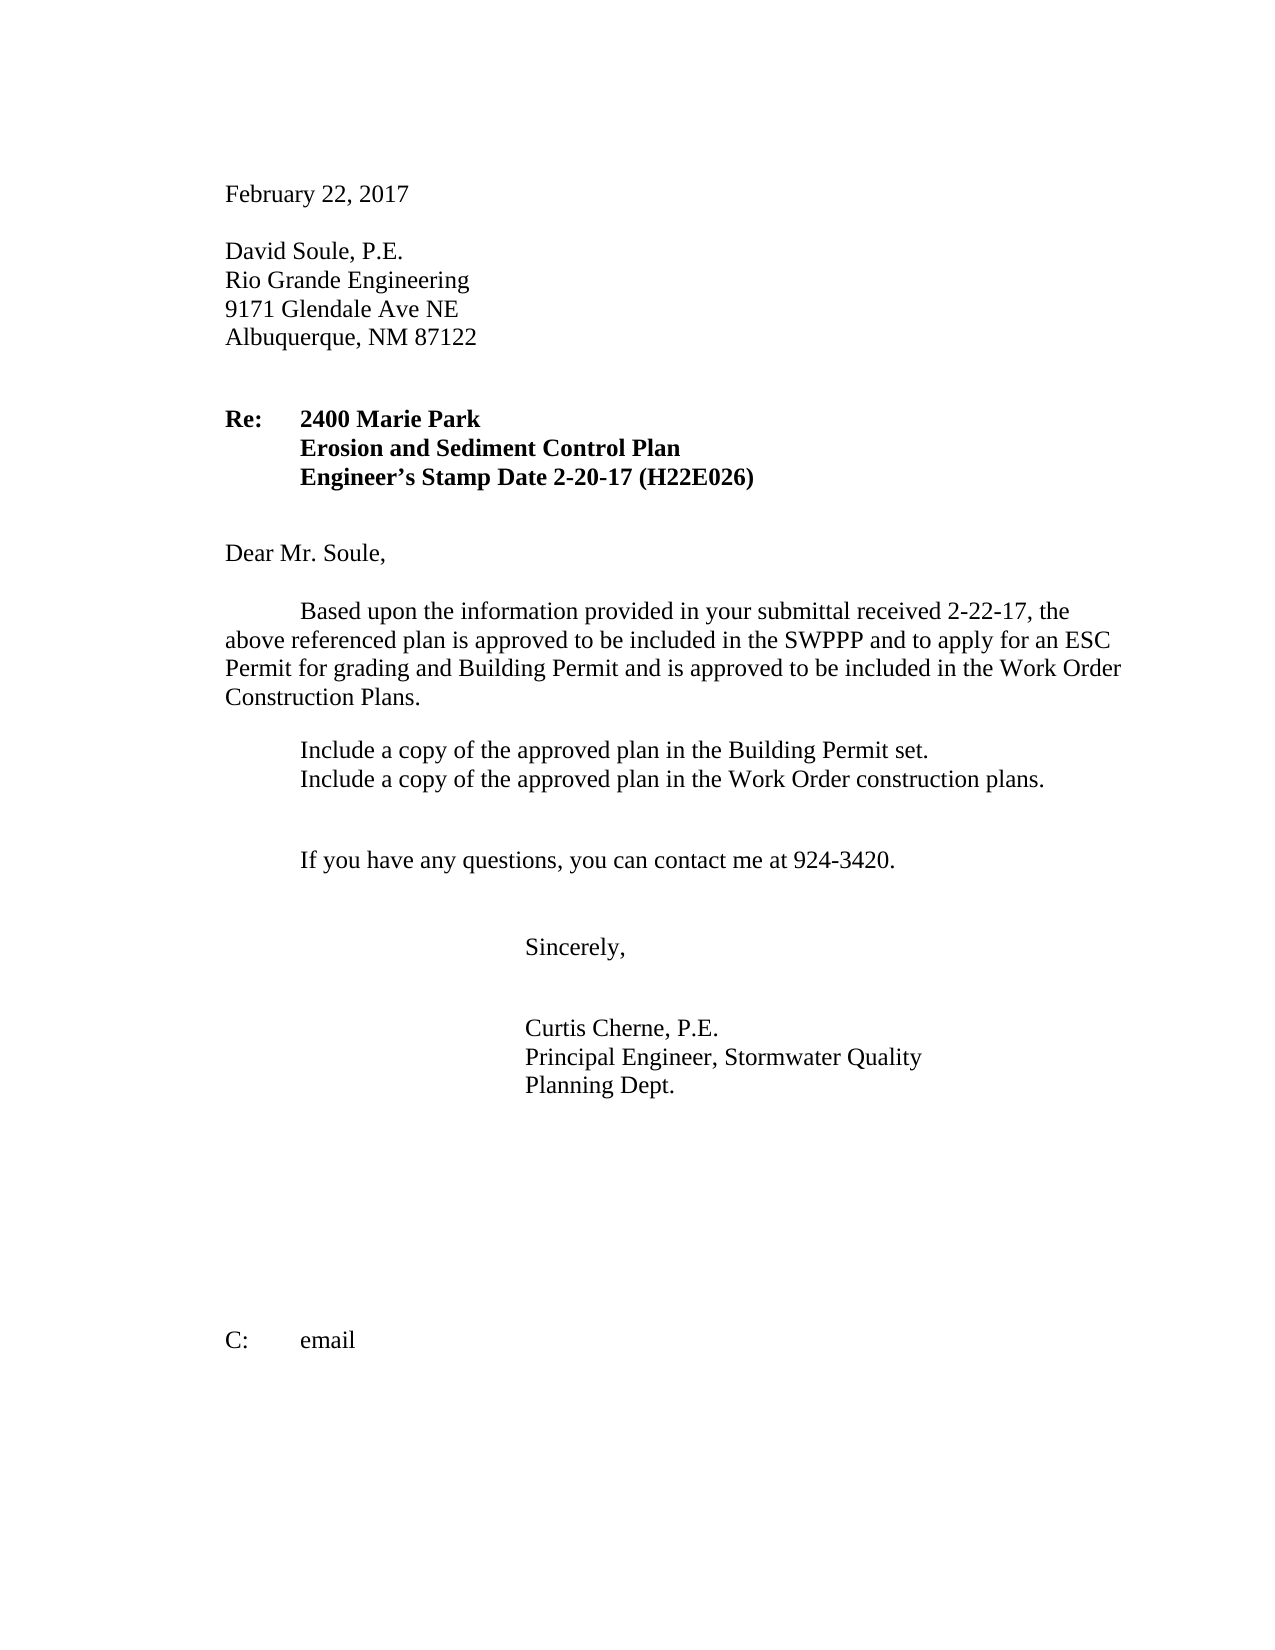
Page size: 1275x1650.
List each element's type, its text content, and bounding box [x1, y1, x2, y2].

text Include a copy of the approved plan in the Work Order construction plans. [225, 764, 1125, 792]
text Include a copy of the approved plan in the Building Permit set. [225, 735, 1125, 764]
text C: email [225, 1325, 1125, 1353]
text Based upon the information provided in your submittal received 2-22-17, the above referenced plan is approved to be included in the SWPPP and to apply for an ESC Permit for grading and Building Permit and is approved to be included in the Work Order Construction Plans. [225, 596, 1125, 711]
text Albuquerque, NM 87122 [225, 322, 1125, 351]
text Rio Grande Engineering [225, 265, 1125, 294]
text Sincerely, [225, 932, 1125, 960]
text Principal Engineer, Stormwater Quality [225, 1042, 1125, 1071]
text If you have any questions, you can contact me at 924-3420. [225, 845, 1125, 874]
text February 22, 2017 [225, 179, 1125, 207]
text Dear Mr. Soule, [225, 538, 1125, 567]
text David Soule, P.E. [225, 236, 1125, 265]
text Planning Dept. [450, 1071, 1125, 1099]
text 9171 Glendale Ave NE [225, 294, 1125, 322]
text Re: 2400 Marie Park [225, 404, 1125, 433]
text Curtis Cherne, P.E. [225, 1013, 1125, 1042]
text Erosion and Sediment Control Plan [225, 433, 1125, 462]
text Engineer’s Stamp Date 2-20-17 (H22E026) [225, 462, 1125, 490]
